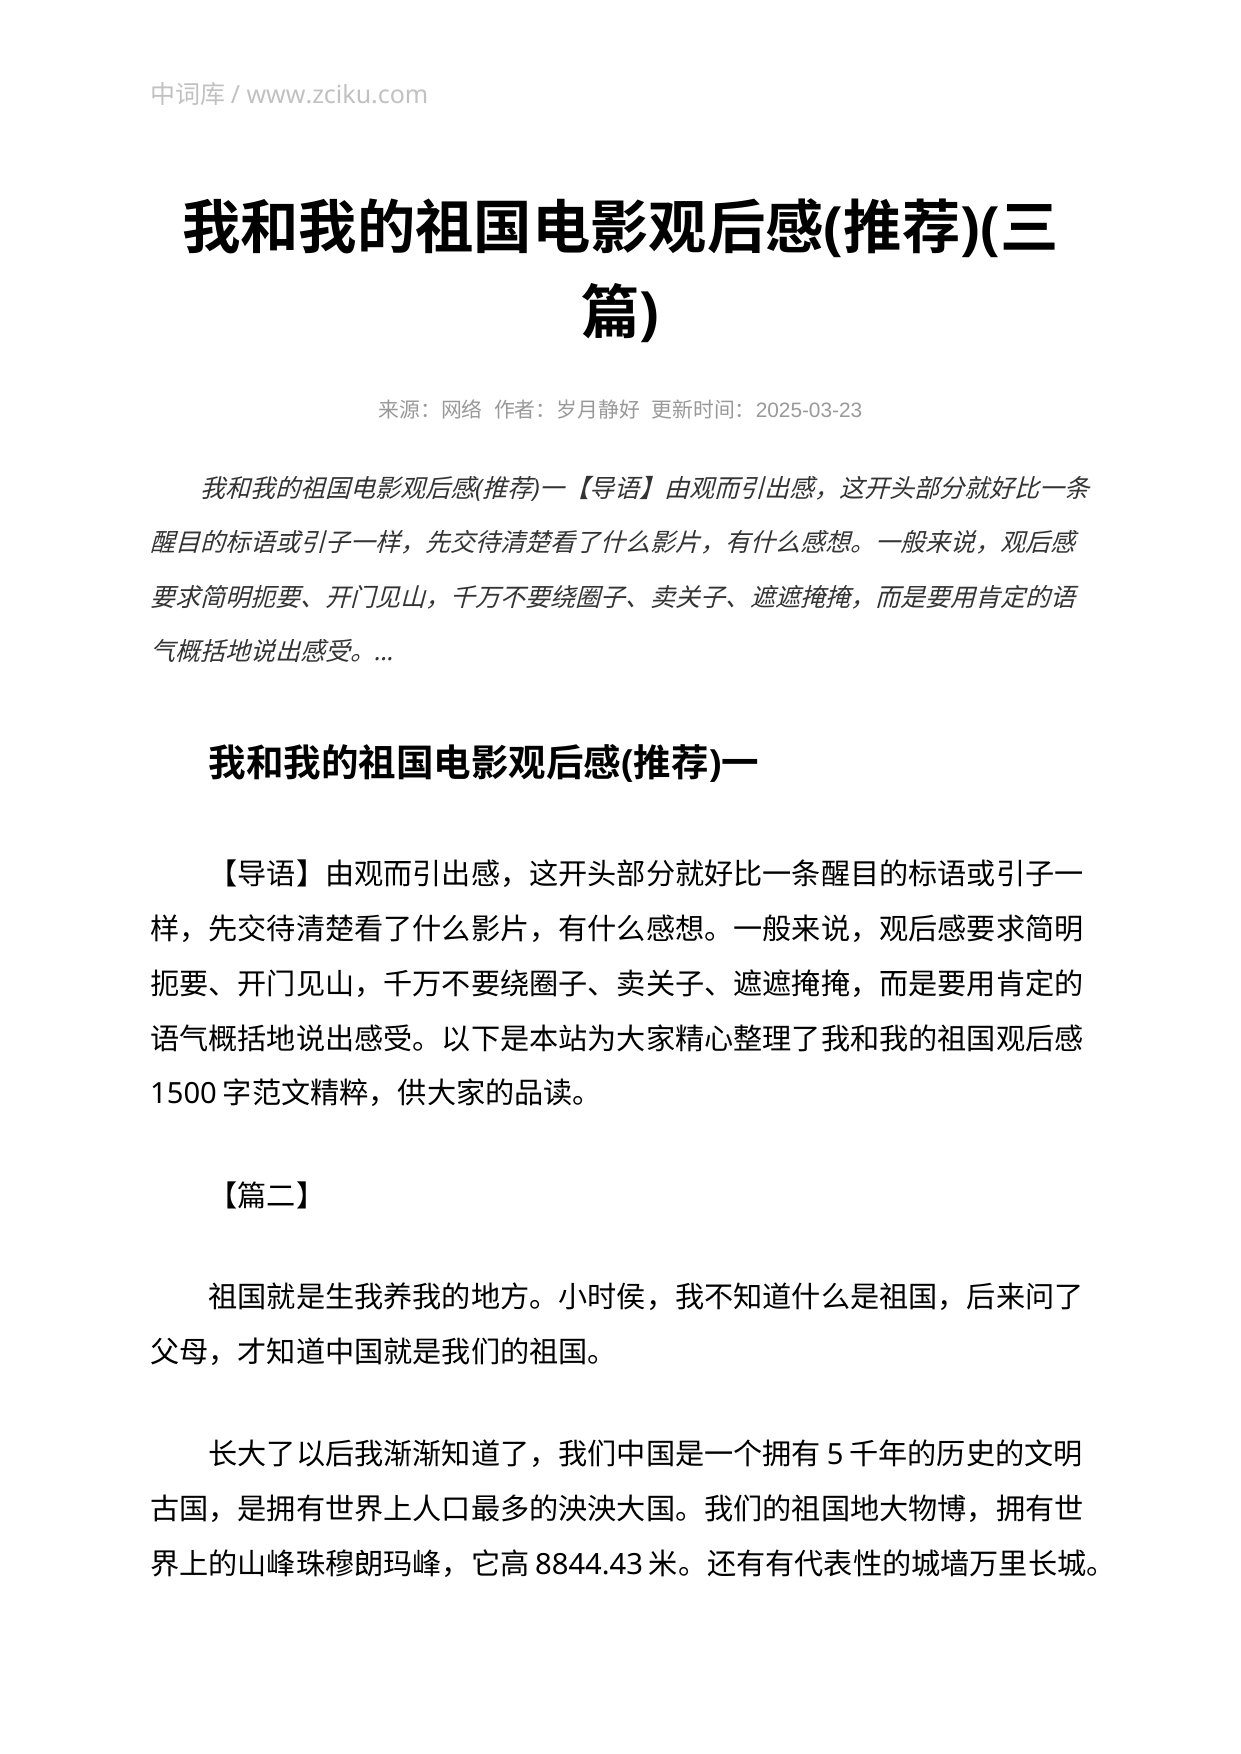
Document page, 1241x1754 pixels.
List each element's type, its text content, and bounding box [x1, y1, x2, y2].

text 祖国就是生我养我的地方。小时侯，我不知道什么是祖国，后来问了父母，才知道中国就是我们的祖国。 [150, 1274, 1090, 1371]
text 【导语】由观而引出感，这开头部分就好比一条醒目的标语或引子一样，先交待清楚看了什么影片，有什么感想。一般来说，观后感要求简明扼要、开门见山，千万不要绕圈子、卖关子、遮遮掩掩，而是要用肯定的语气概括地说出感受。以下是本站为大家精心整理了我和我的祖国观后感1500字范文精粹，供大家的品读。 [150, 851, 1090, 1112]
text 我和我的祖国电影观后感(推荐)一 [150, 733, 1090, 787]
subtitle 我和我的祖国电影观后感(推荐)(三篇) [150, 181, 1090, 351]
text 来源：网络 作者：岁月静好 更新时间：2025-03-23 [150, 398, 1090, 422]
text 我和我的祖国电影观后感(推荐)一【导语】由观而引出感，这开头部分就好比一条醒目的标语或引子一样，先交待清楚看了什么影片，有什么感想。一般来说，观后感要求简明扼要、开门见山，千万不要绕圈子、卖关子、遮遮掩掩，而是要用肯定的语气概括地说出感受。... [150, 468, 1090, 668]
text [150, 1431, 1090, 1583]
text 【篇二】 [150, 1172, 1090, 1214]
